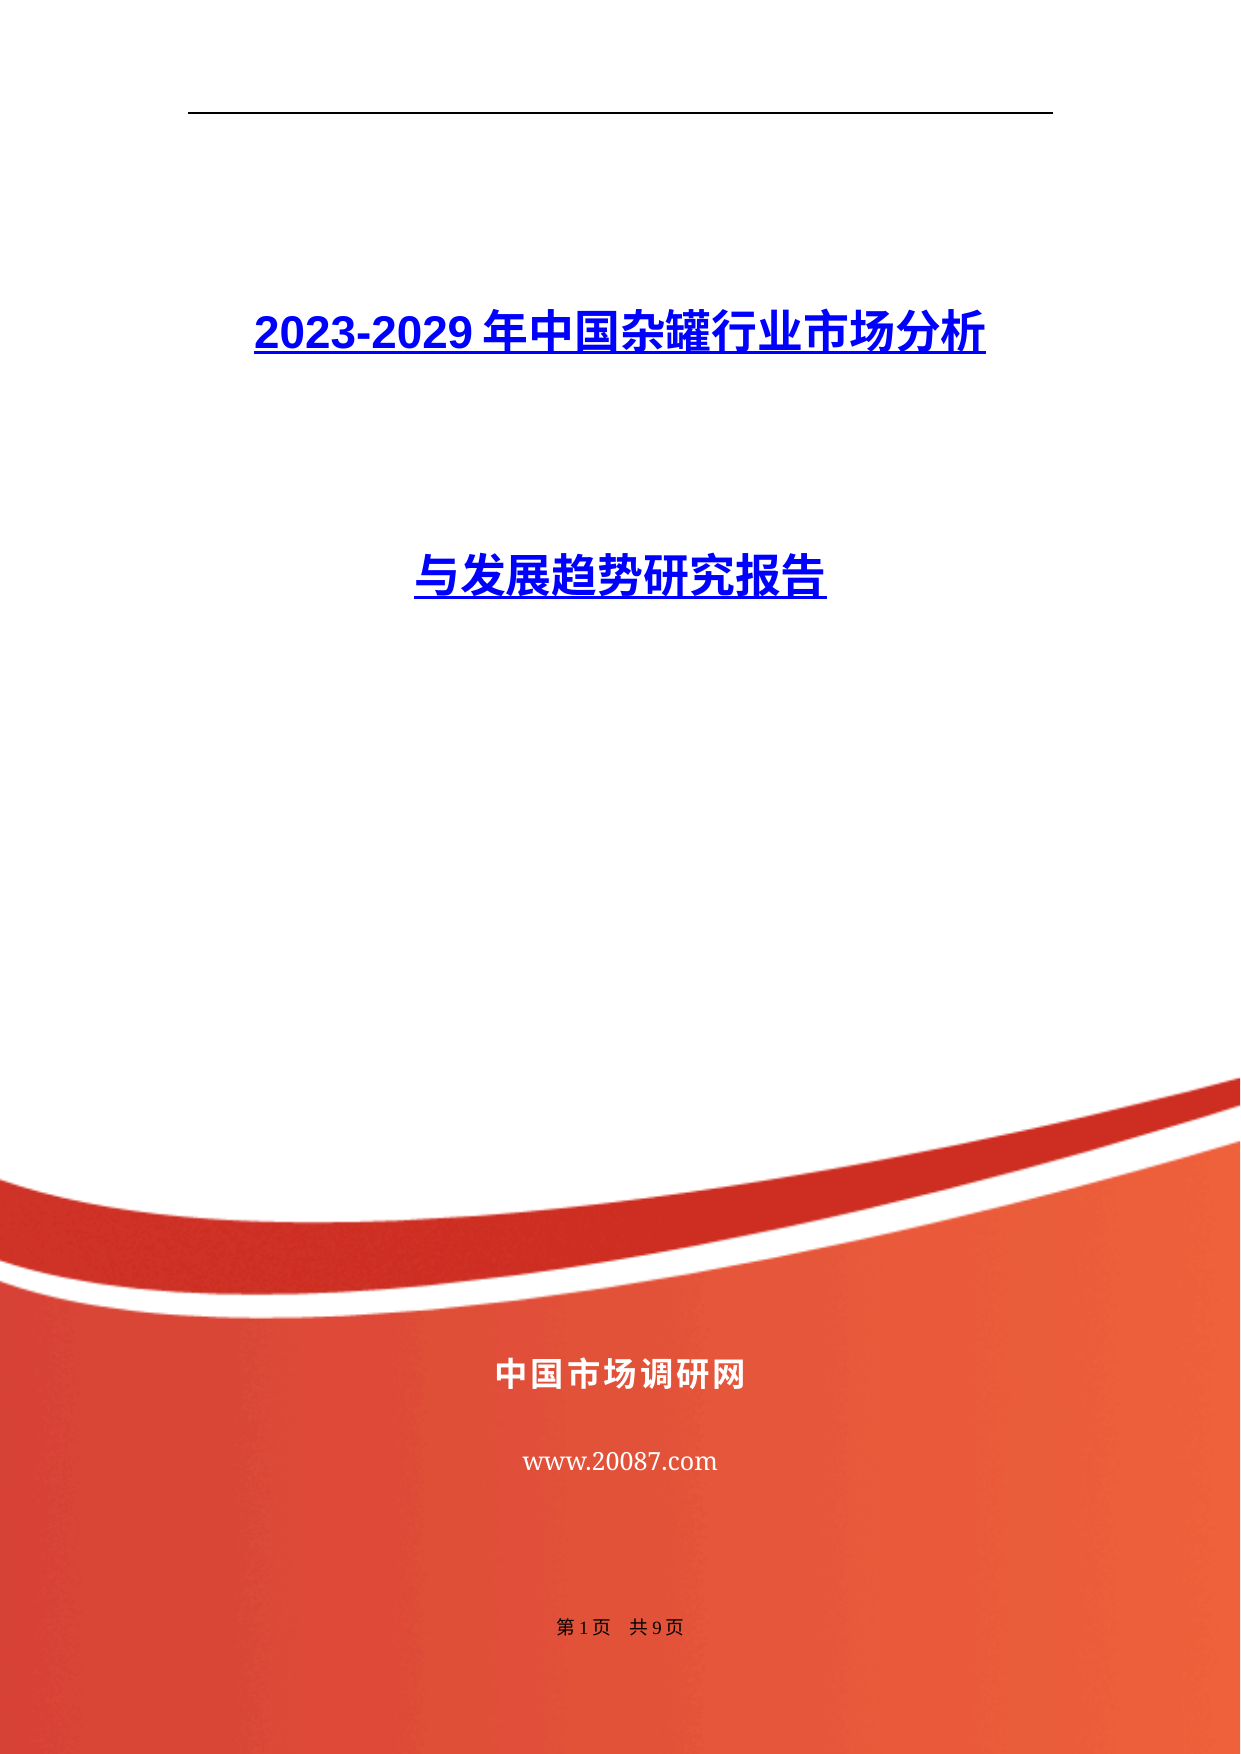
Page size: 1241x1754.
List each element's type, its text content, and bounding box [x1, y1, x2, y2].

subtitle 中国市场调研网 [187, 1339, 1053, 1404]
table_header 2023-2029年中国杂罐行业市场分析与发展趋势研究报告 [188, 207, 1053, 773]
text www.20087.com [187, 1428, 1053, 1493]
picture [0, 1006, 1241, 1754]
